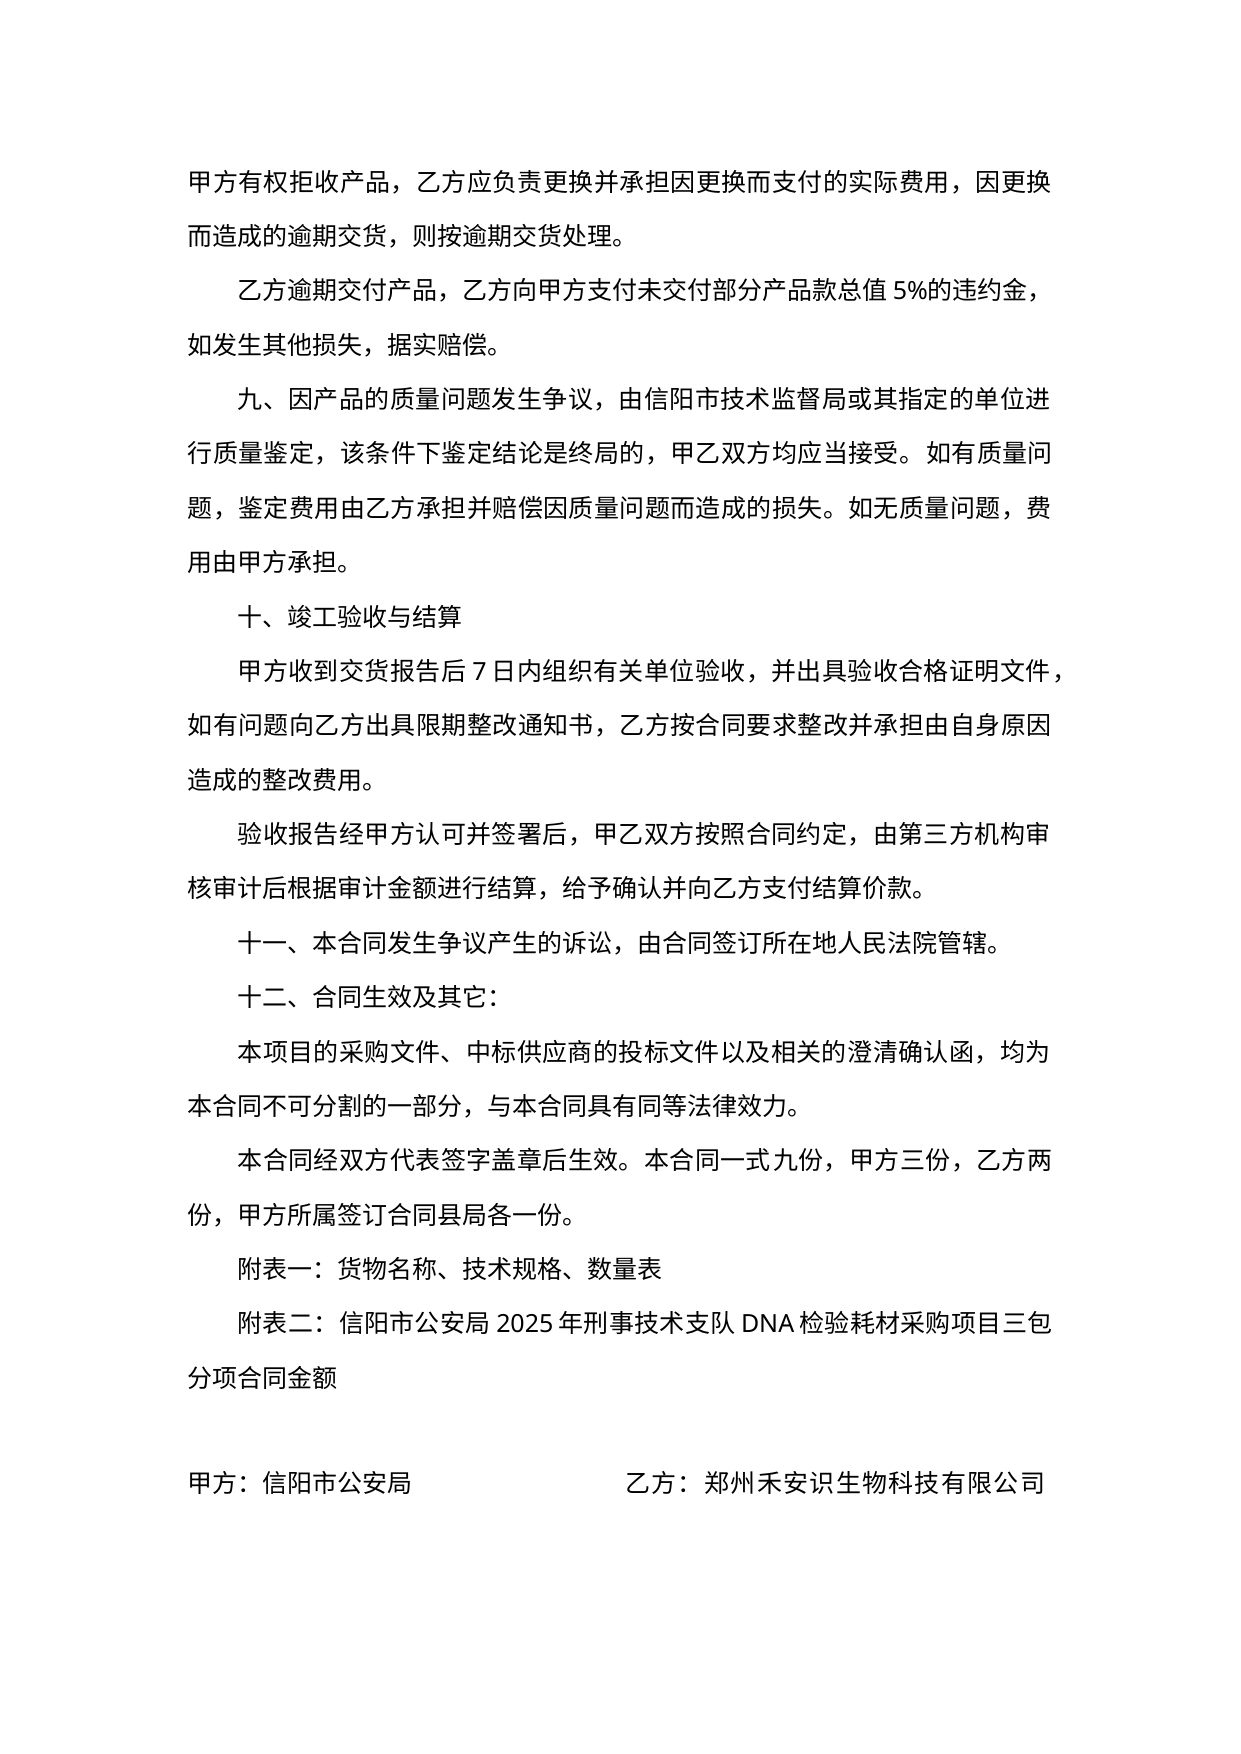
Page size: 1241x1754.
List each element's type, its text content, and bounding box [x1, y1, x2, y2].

text 附表一：货物名称、技术规格、数量表 [187, 1249, 1053, 1286]
text 甲方收到交货报告后7日内组织有关单位验收，并出具验收合格证明文件，如有问题向乙方出具限期整改通知书，乙方按合同要求整改并承担由自身原因造成的整改费用。 [187, 651, 1053, 796]
text 甲方：信阳市公安局 乙方：郑州禾安识生物科技有限公司 [187, 1464, 1053, 1534]
text 十二、合同生效及其它： [187, 978, 1053, 1014]
text 十一、本合同发生争议产生的诉讼，由合同签订所在地人民法院管辖。 [187, 923, 1053, 959]
text 验收报告经甲方认可并签署后，甲乙双方按照合同约定，由第三方机构审核审计后根据审计金额进行结算，给予确认并向乙方支付结算价款。 [187, 814, 1053, 905]
text 本项目的采购文件、中标供应商的投标文件以及相关的澄清确认函，均为本合同不可分割的一部分，与本合同具有同等法律效力。 [187, 1032, 1053, 1123]
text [187, 162, 1053, 253]
text 九、因产品的质量问题发生争议，由信阳市技术监督局或其指定的单位进行质量鉴定，该条件下鉴定结论是终局的，甲乙双方均应当接受。如有质量问题，鉴定费用由乙方承担并赔偿因质量问题而造成的损失。如无质量问题，费用由甲方承担。 [187, 379, 1053, 579]
text 十、竣工验收与结算 [187, 597, 1053, 633]
text 附表二：信阳市公安局2025年刑事技术支队DNA检验耗材采购项目三包分项合同金额 [187, 1304, 1053, 1394]
text 本合同经双方代表签字盖章后生效。本合同一式九份，甲方三份，乙方两份，甲方所属签订合同县局各一份。 [187, 1141, 1053, 1231]
text 乙方逾期交付产品，乙方向甲方支付未交付部分产品款总值5%的违约金，如发生其他损失，据实赔偿。 [187, 271, 1053, 361]
